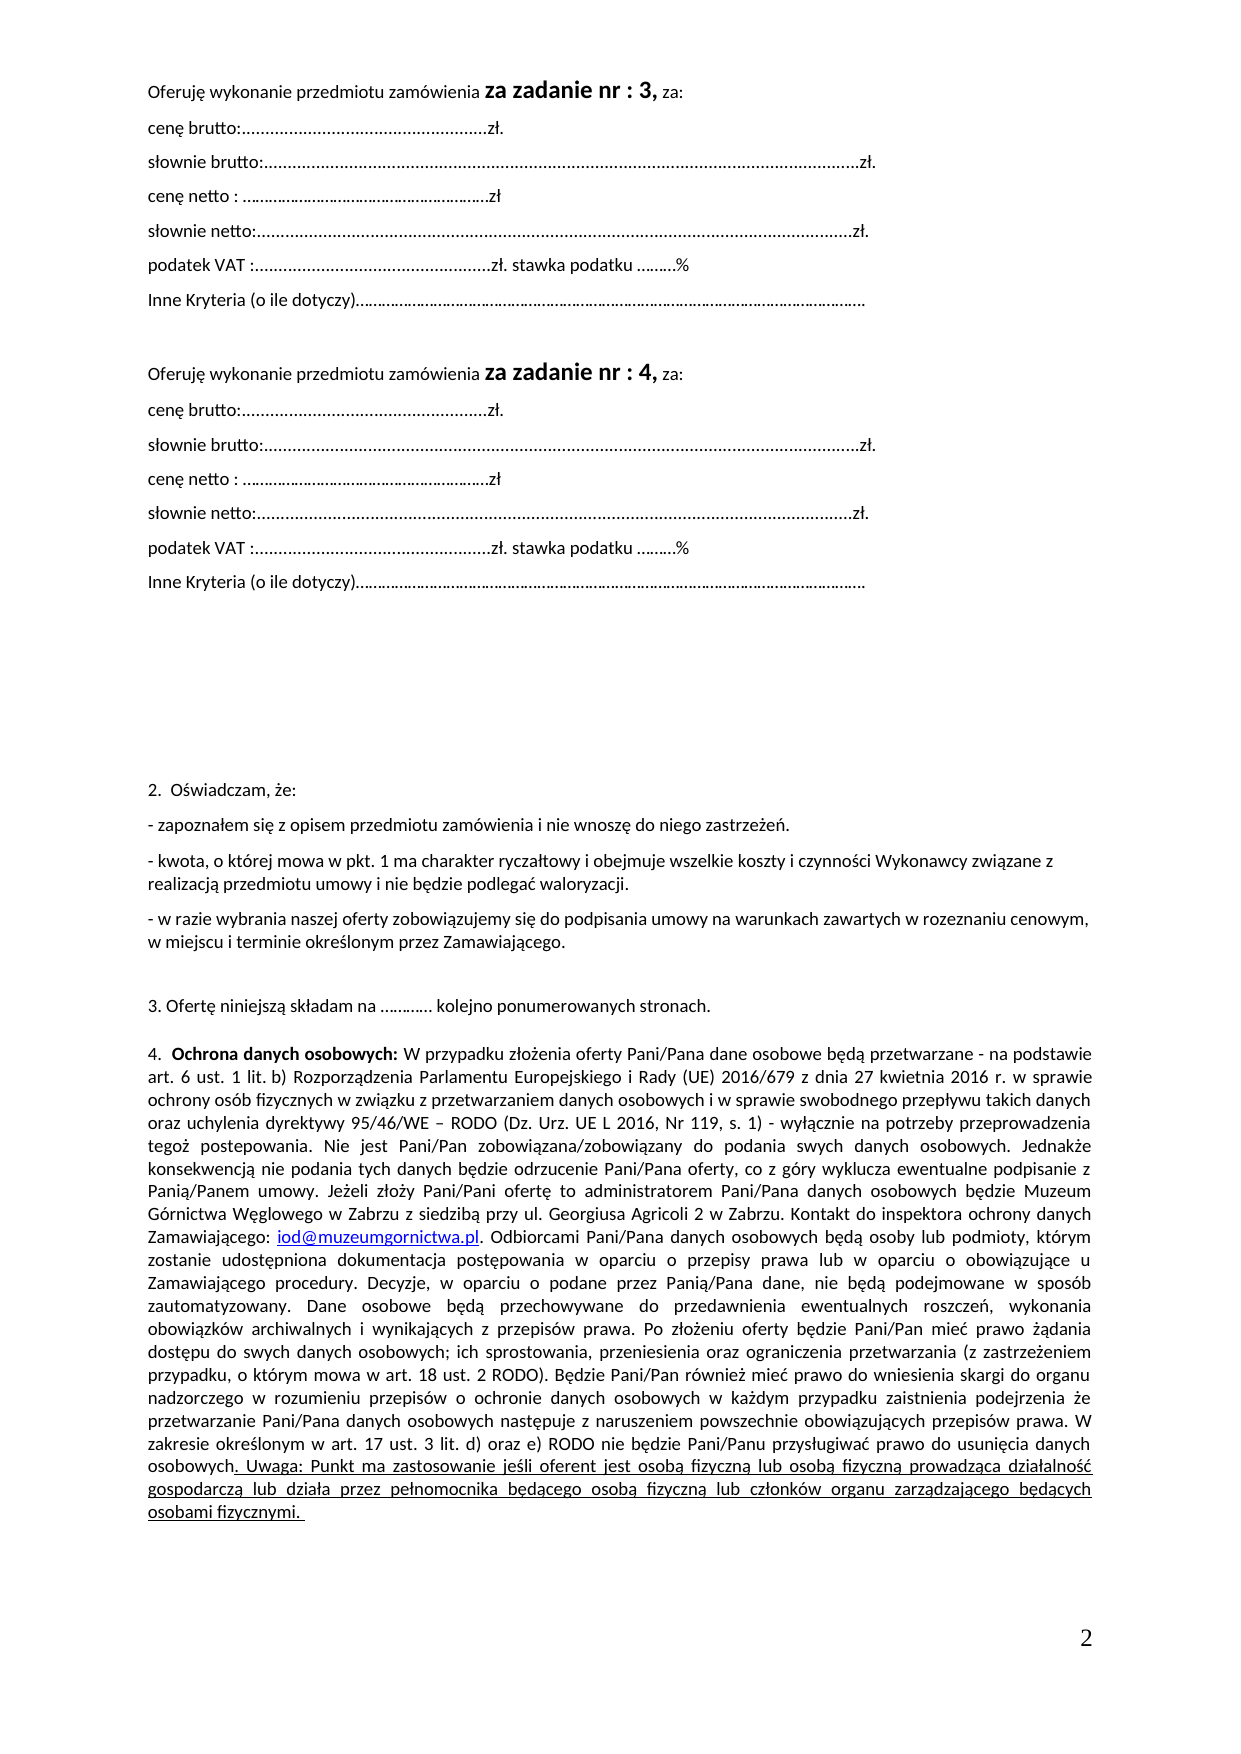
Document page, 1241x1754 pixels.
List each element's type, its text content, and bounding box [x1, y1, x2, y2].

text Oferuję wykonanie przedmiotu zamówienia za zadanie nr : 4, za: cenę brutto:....................................................zł. [148, 356, 1093, 421]
text słownie brutto:..............................................................................................................................zł. [148, 150, 1093, 173]
text Inne Kryteria (o ile dotyczy)………………………………………………………………………………………………………. [148, 288, 1093, 311]
text Oferuję wykonanie przedmiotu zamówienia za zadanie nr : 3, za: cenę brutto:....................................................zł. [148, 74, 1093, 139]
text podatek VAT :..................................................zł. stawka podatku ………% [148, 536, 1093, 559]
text cenę netto : …………………………………………………zł [148, 184, 1093, 207]
text 3. Ofertę niniejszą składam na ………… kolejno ponumerowanych stronach. [148, 994, 1093, 1017]
text słownie netto:..............................................................................................................................zł. [148, 502, 1093, 524]
text Inne Kryteria (o ile dotyczy)………………………………………………………………………………………………………. [148, 570, 1093, 636]
text 2. Oświadczam, że: [148, 778, 1093, 801]
text - kwota, o której mowa w pkt. 1 ma charakter ryczałtowy i obejmuje wszelkie koszty i czynności Wykonawcy związane z realizacją przedmiotu umowy i nie będzie podlegać waloryzacji. [148, 849, 1093, 895]
text podatek VAT :..................................................zł. stawka podatku ………% [148, 253, 1093, 276]
text słownie netto:..............................................................................................................................zł. [148, 219, 1093, 242]
text cenę netto : …………………………………………………zł [148, 467, 1093, 490]
list 4. Ochrona danych osobowych: W przypadku złożenia oferty Pani/Pana dane osobowe będą przetwarzane - na podstawie art. 6 ust. 1 lit. b) Rozporządzenia Parlamentu Europejskiego i Rady (UE) 2016/679 z dnia 27 kwietnia 2016 r. w sprawie ochrony osób fizycznych w związku z przetwarzaniem danych osobowych i w sprawie swobodnego przepływu takich danych oraz uchylenia dyrektywy 95/46/WE – RODO (Dz. Urz. UE L 2016, Nr 119, s. 1) - wyłącznie na potrzeby przeprowadzenia tegoż postepowania. Nie jest Pani/Pan zobowiązana/zobowiązany do podania swych danych osobowych. Jednakże konsekwencją nie podania tych danych będzie odrzucenie Pani/Pana oferty, co z góry wyklucza ewentualne podpisanie z Panią/Panem umowy. Jeżeli złoży Pani/Pani ofertę to administratorem Pani/Pana danych osobowych będzie Muzeum Górnictwa Węglowego w Zabrzu z siedzibą przy ul. Georgiusa Agricoli 2 w Zabrzu. Kontakt do inspektora ochrony danych Zamawiającego: iod@muzeumgornictwa.pl. Odbiorcami Pani/Pana danych osobowych będą osoby lub podmioty, którym zostanie udostępniona dokumentacja postępowania w oparciu o przepisy prawa lub w oparciu o obowiązujące u Zamawiającego procedury. Decyzje, w oparciu o podane przez Panią/Pana dane, nie będą podejmowane w sposób zautomatyzowany. Dane osobowe będą przechowywane do przedawnienia ewentualnych roszczeń, wykonania obowiązków archiwalnych i wynikających z przepisów prawa. Po złożeniu oferty będzie Pani/Pan mieć prawo żądania dostępu do swych danych osobowych; ich sprostowania, przeniesienia oraz ograniczenia przetwarzania (z zastrzeżeniem przypadku, o którym mowa w art. 18 ust. 2 RODO). Będzie Pani/Pan również mieć prawo do wniesienia skargi do organu nadzorczego w rozumieniu przepisów o ochronie danych osobowych w każdym przypadku zaistnienia podejrzenia że przetwarzanie Pani/Pana danych osobowych następuje z naruszeniem powszechnie obowiązujących przepisów prawa. W zakresie określonym w art. 17 ust. 3 lit. d) oraz e) RODO nie będzie Pani/Panu przysługiwać prawo do usunięcia danych osobowych. Uwaga: Punkt ma zastosowanie jeśli oferent jest osobą fizyczną lub osobą fizyczną prowadząca działalność gospodarczą lub działa przez pełnomocnika będącego osobą fizyczną lub członków organu zarządzającego będących osobami fizycznymi. [148, 1042, 1093, 1523]
text słownie brutto:..............................................................................................................................zł. [148, 433, 1093, 456]
text - w razie wybrania naszej oferty zobowiązujemy się do podpisania umowy na warunkach zawartych w rozeznaniu cenowym, w miejscu i terminie określonym przez Zamawiającego. [148, 907, 1093, 982]
text - zapoznałem się z opisem przedmiotu zamówienia i nie wnoszę do niego zastrzeżeń. [148, 813, 1093, 836]
